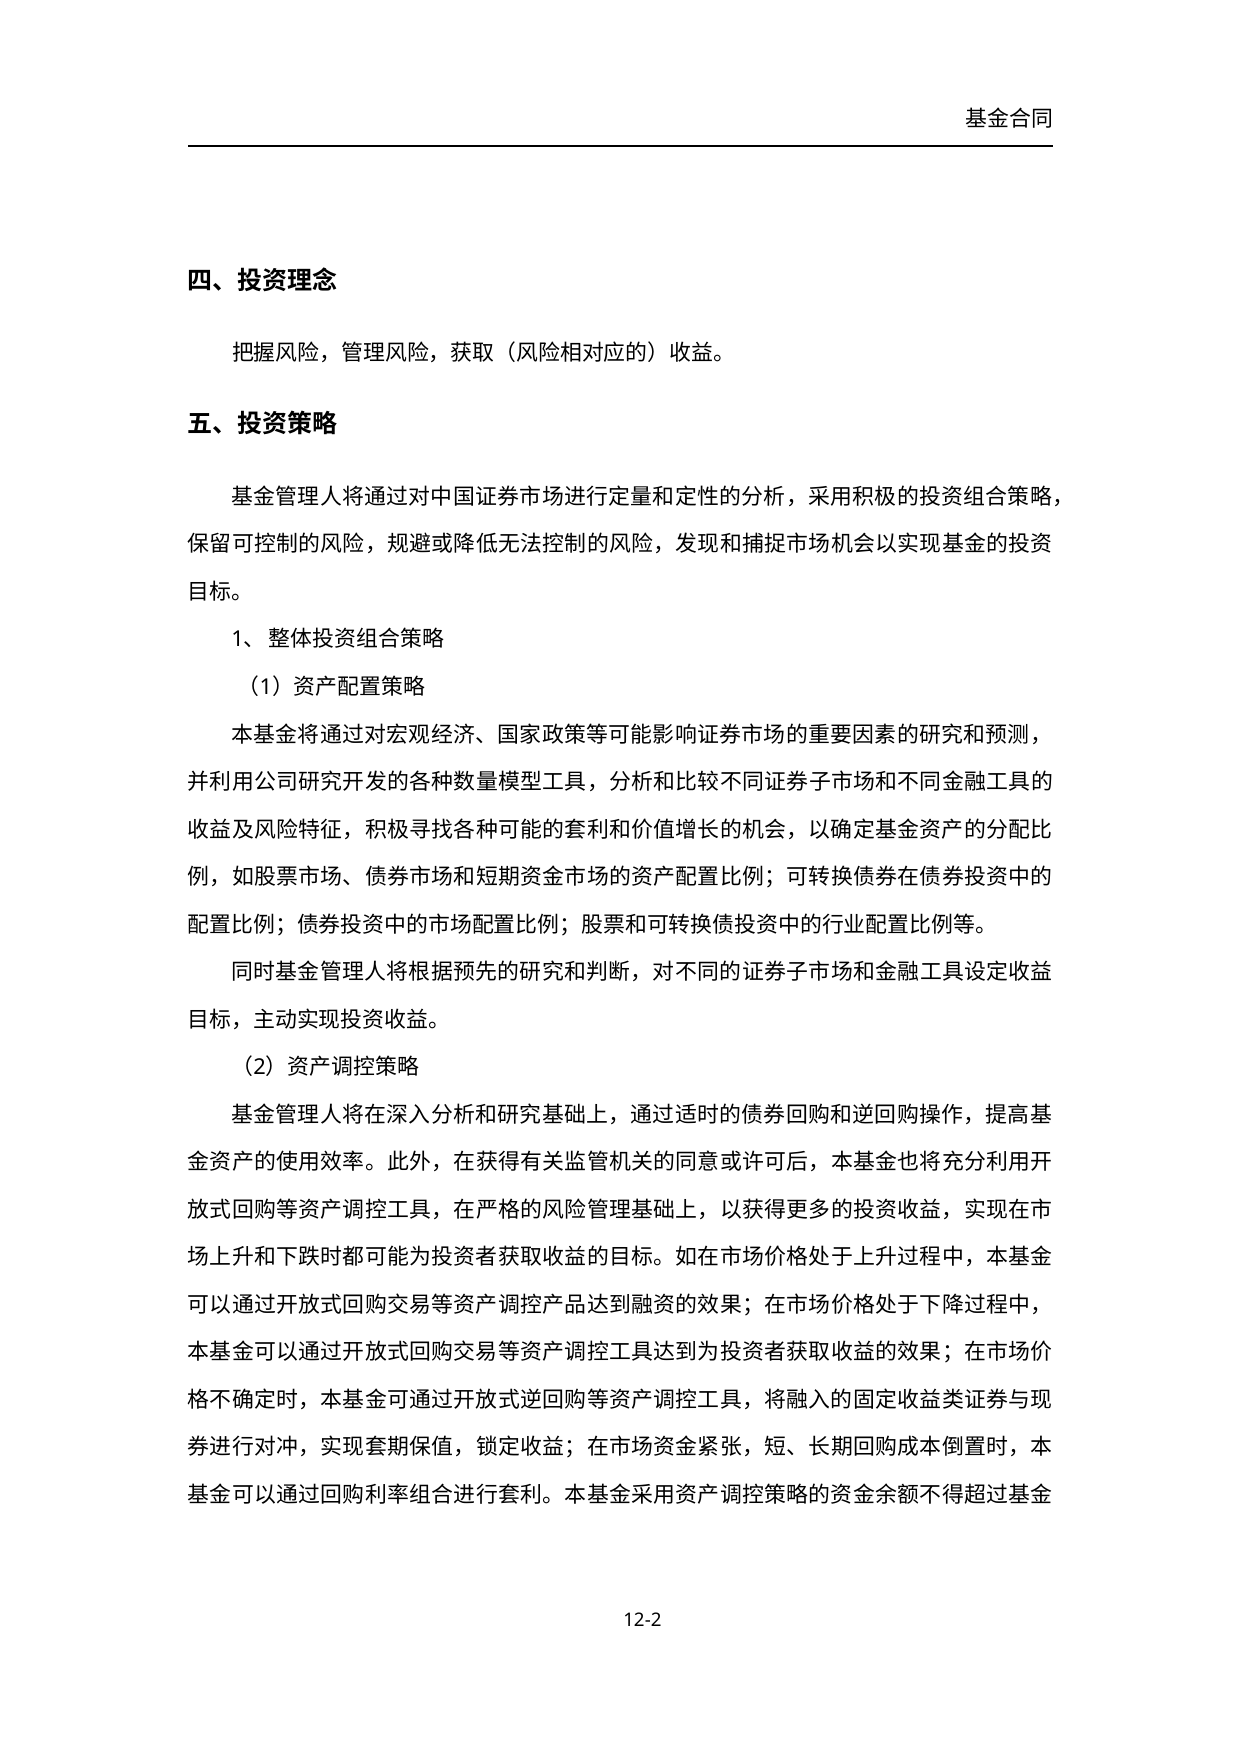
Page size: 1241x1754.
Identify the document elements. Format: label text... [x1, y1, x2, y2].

list 整体投资组合策略 [231, 621, 1053, 653]
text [187, 1097, 1053, 1508]
subtitle 四、投资理念 [187, 260, 1053, 296]
text （2）资产调控策略 [187, 1049, 1053, 1081]
list （1）资产配置策略 [232, 669, 1053, 701]
subtitle 五、投资策略 [187, 404, 1053, 440]
text 基金管理人将通过对中国证券市场进行定量和定性的分析，采用积极的投资组合策略，保留可控制的风险，规避或降低无法控制的风险，发现和捕捉市场机会以实现基金的投资目标。 [187, 479, 1053, 606]
text 同时基金管理人将根据预先的研究和判断，对不同的证券子市场和金融工具设定收益目标，主动实现投资收益。 [187, 954, 1053, 1033]
text 把握风险，管理风险，获取（风险相对应的）收益。 [187, 335, 1053, 367]
text 本基金将通过对宏观经济、国家政策等可能影响证券市场的重要因素的研究和预测，并利用公司研究开发的各种数量模型工具，分析和比较不同证券子市场和不同金融工具的收益及风险特征，积极寻找各种可能的套利和价值增长的机会，以确定基金资产的分配比例，如股票市场、债券市场和短期资金市场的资产配置比例；可转换债券在债券投资中的配置比例；债券投资中的市场配置比例；股票和可转换债投资中的行业配置比例等。 [187, 717, 1053, 938]
